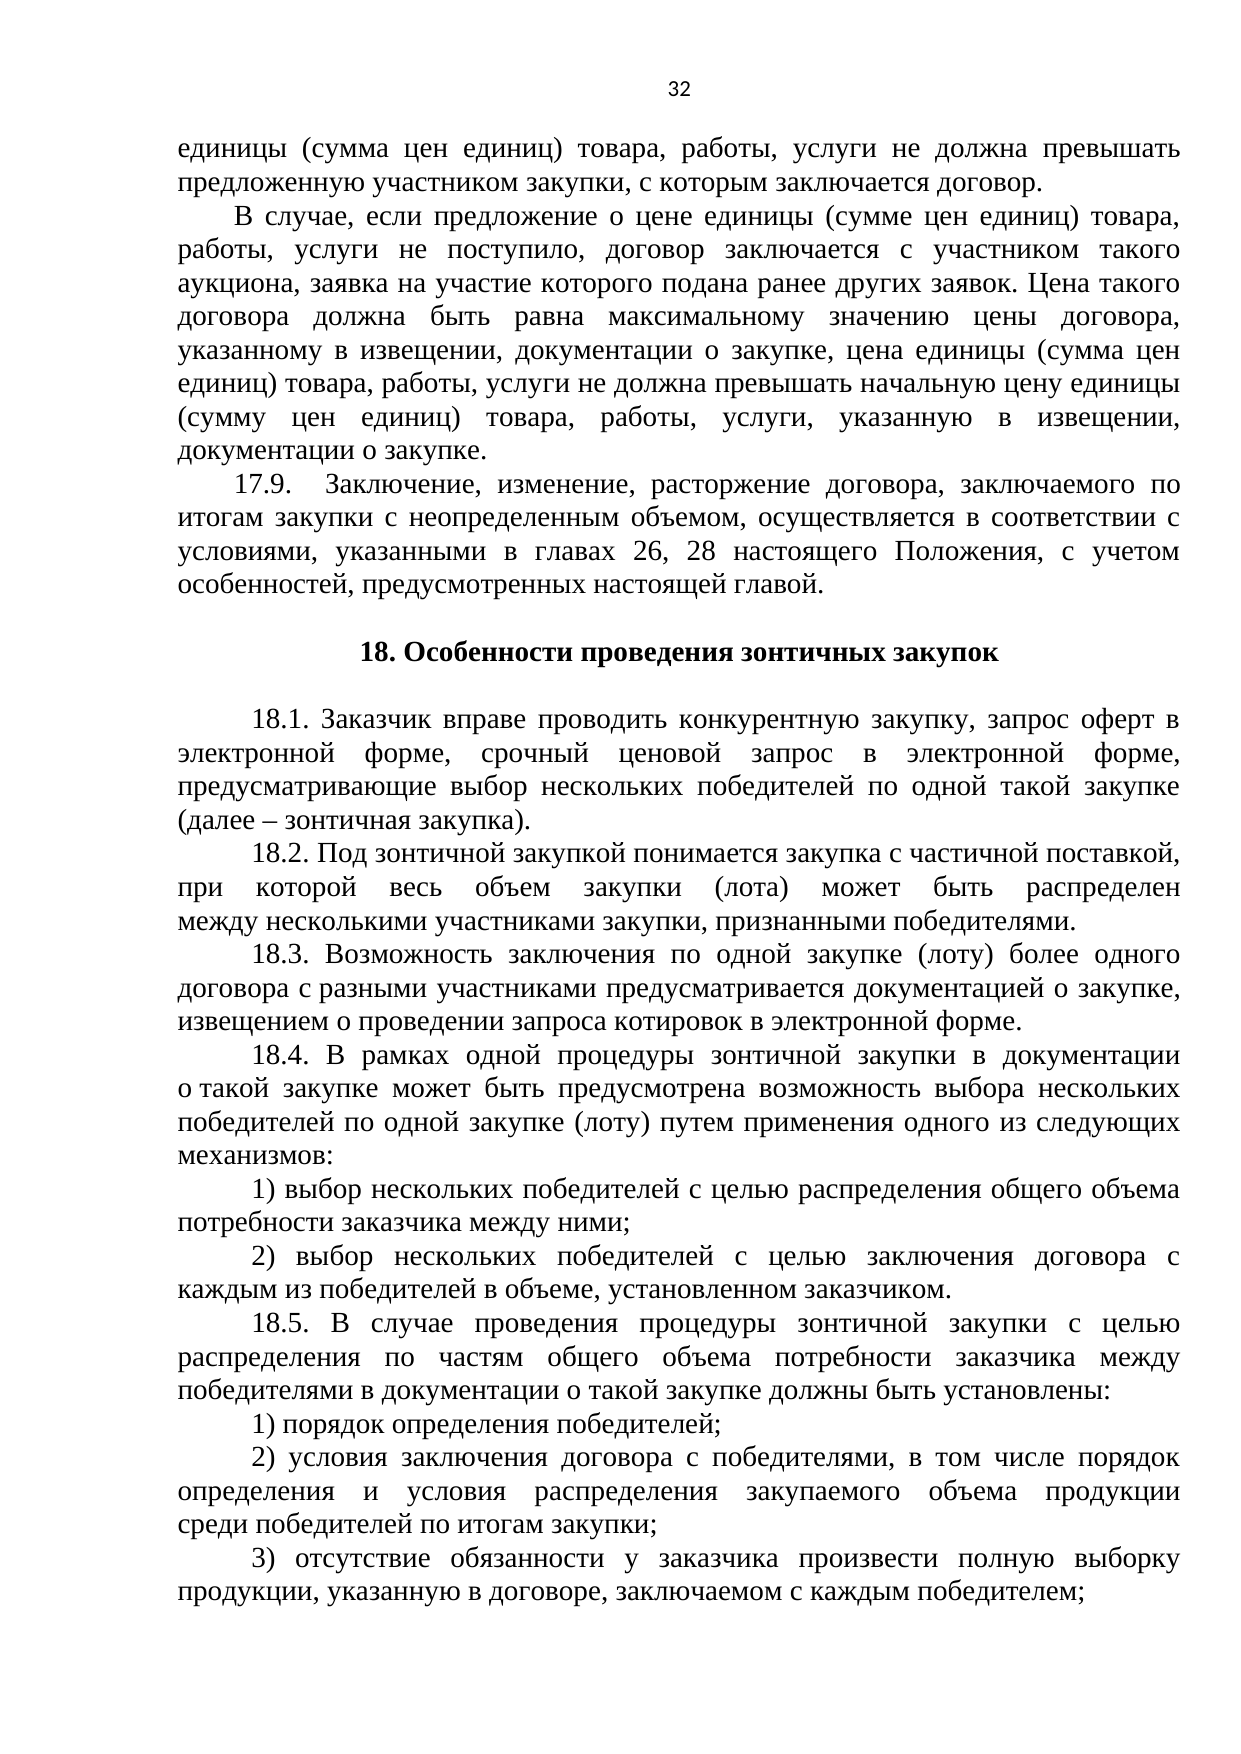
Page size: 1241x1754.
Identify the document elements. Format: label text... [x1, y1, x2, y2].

text 2) условия заключения договора с победителями, в том числе порядок определения и условия распределения закупаемого объема продукции среди победителей по итогам закупки; [177, 1439, 1181, 1540]
text 18.2. Под зонтичной закупкой понимается закупка с частичной поставкой, при которой весь объем закупки (лота) может быть распределен между несколькими участниками закупки, признанными победителями. [177, 836, 1181, 936]
text 18.3. Возможность заключения по одной закупке (лоту) более одного договора с разными участниками предусматривается документацией о закупке, извещением о проведении запроса котировок в электронной форме. [177, 936, 1181, 1037]
subtitle 18. Особенности проведения зонтичных закупок [177, 634, 1181, 667]
text 18.1. Заказчик вправе проводить конкурентную закупку, запрос оферт в электронной форме, срочный ценовой запрос в электронной форме, предусматривающие выбор нескольких победителей по одной такой закупке (далее – зонтичная закупка). [177, 701, 1181, 836]
text 18.5. В случае проведения процедуры зонтичной закупки с целью распределения по частям общего объема потребности заказчика между победителями в документации о такой закупке должны быть установлены: [177, 1305, 1181, 1406]
text 1) порядок определения победителей; [177, 1406, 1181, 1439]
text 18.4. В рамках одной процедуры зонтичной закупки в документации о такой закупке может быть предусмотрена возможность выбора нескольких победителей по одной закупке (лоту) путем применения одного из следующих механизмов: [177, 1037, 1181, 1171]
text 17.9. Заключение, изменение, расторжение договора, заключаемого по итогам закупки с неопределенным объемом, осуществляется в соответствии с условиями, указанными в главах 26, 28 настоящего Положения, с учетом особенностей, предусмотренных настоящей главой. [177, 466, 1181, 600]
text 3) отсутствие обязанности у заказчика произвести полную выборку продукции, указанную в договоре, заключаемом с каждым победителем; [177, 1540, 1181, 1607]
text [177, 131, 1181, 198]
text 2) выбор нескольких победителей с целью заключения договора с каждым из победителей в объеме, установленном заказчиком. [177, 1238, 1181, 1305]
text В случае, если предложение о цене единицы (сумме цен единиц) товара, работы, услуги не поступило, договор заключается с участником такого аукциона, заявка на участие которого подана ранее других заявок. Цена такого договора должна быть равна максимальному значению цены договора, указанному в извещении, документации о закупке, цена единицы (сумма цен единиц) товара, работы, услуги не должна превышать начальную цену единицы (сумму цен единиц) товара, работы, услуги, указанную в извещении, документации о закупке. [177, 198, 1181, 466]
text 1) выбор нескольких победителей с целью распределения общего объема потребности заказчика между ними; [177, 1171, 1181, 1238]
